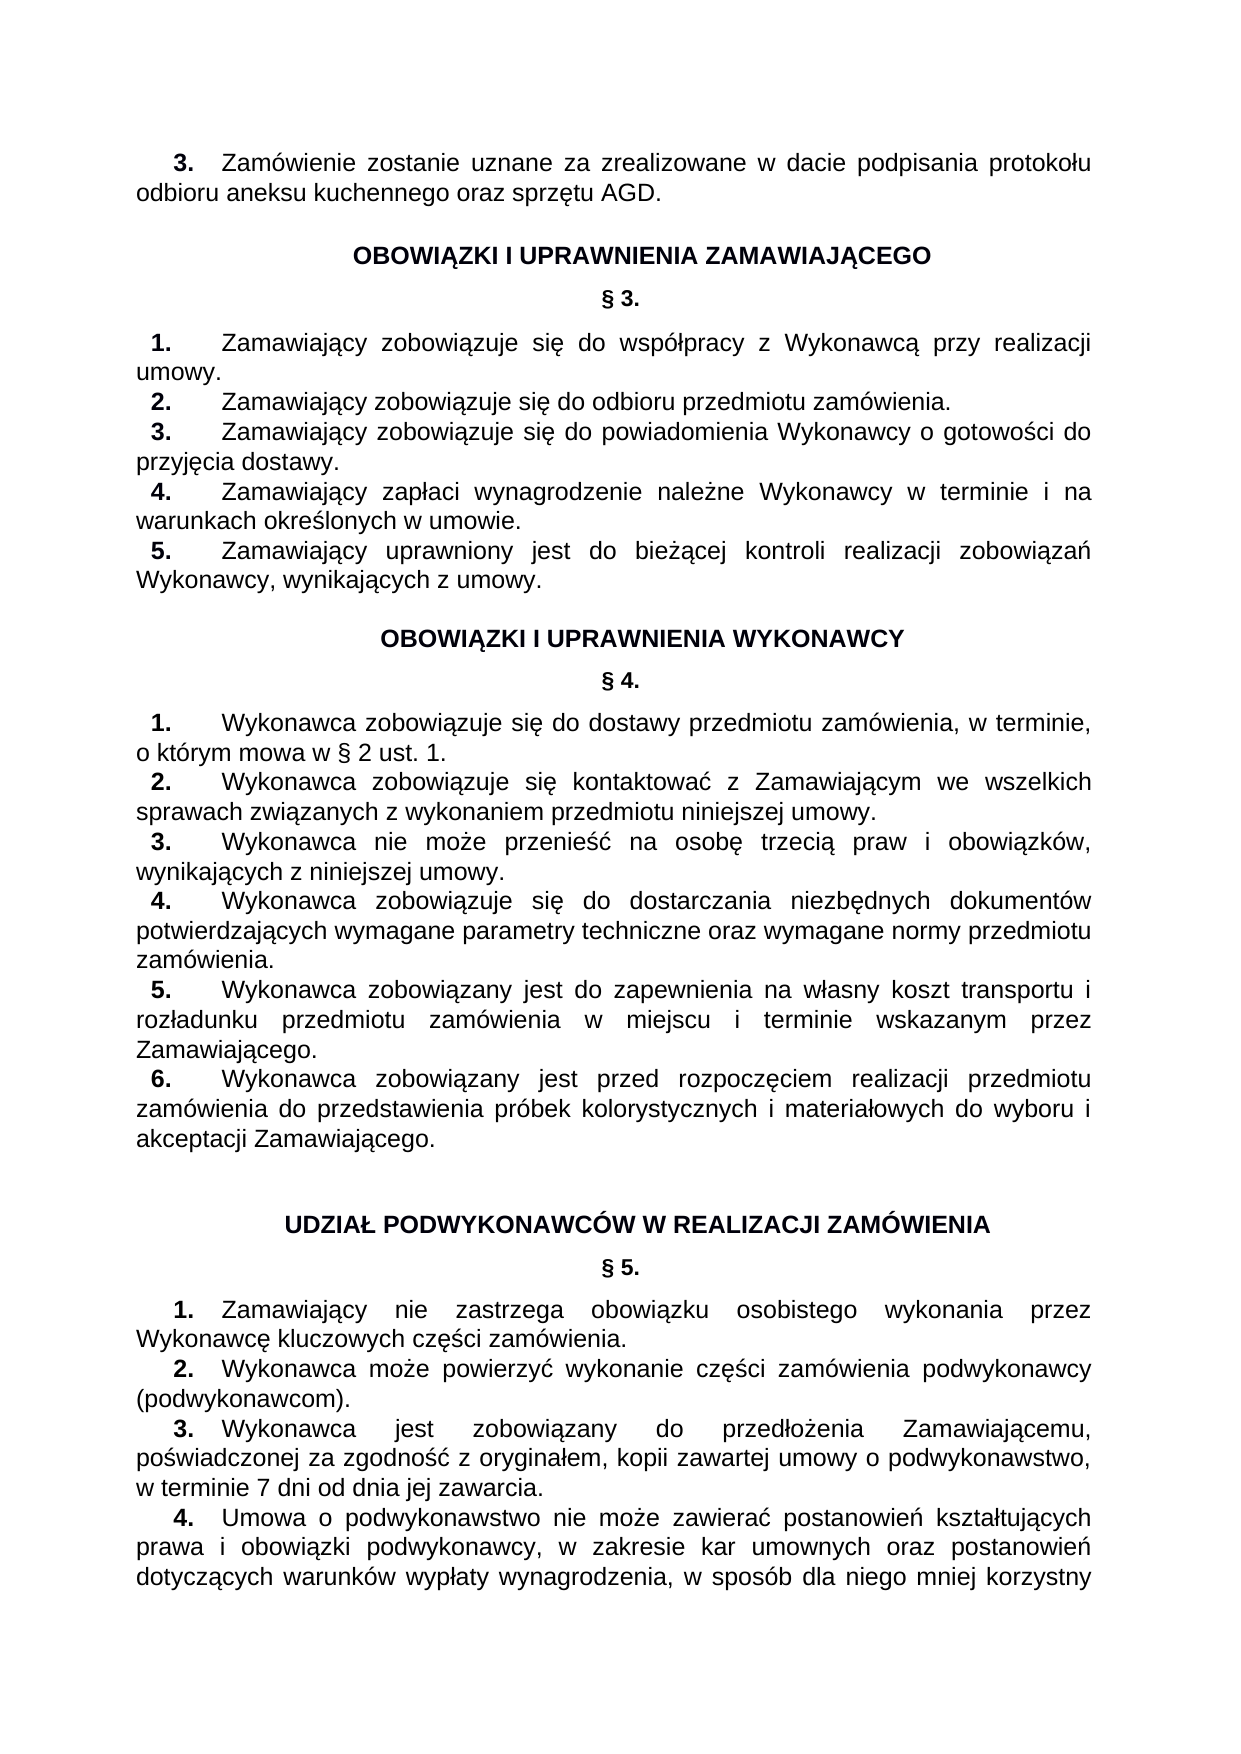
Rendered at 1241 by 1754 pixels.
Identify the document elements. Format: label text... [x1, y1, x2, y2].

list Zamawiający zobowiązuje się do powiadomienia Wykonawcy o gotowości do przyjęcia dostawy. [136, 417, 1093, 475]
subtitle OBOWIĄZKI I UPRAWNIENIA ZAMAWIAJĄCEGO [353, 241, 1093, 270]
list Zamawiający nie zastrzega obowiązku osobistego wykonania przez Wykonawcę kluczowych części zamówienia. [136, 1294, 1093, 1353]
list Wykonawca zobowiązuje się do dostarczania niezbędnych dokumentów potwierdzających wymagane parametry techniczne oraz wymagane normy przedmiotu zamówienia. [136, 886, 1093, 974]
subtitle OBOWIĄZKI I UPRAWNIENIA WYKONAWCY [380, 624, 1093, 653]
list Wykonawca może powierzyć wykonanie części zamówienia podwykonawcy (podwykonawcom). [136, 1354, 1093, 1412]
list Zamawiający zobowiązuje się do odbioru przedmiotu zamówienia. [136, 387, 1093, 416]
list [136, 1503, 1093, 1591]
subtitle UDZIAŁ PODWYKONAWCÓW W REALIZACJI ZAMÓWIENIA [284, 1210, 1093, 1239]
list Wykonawca zobowiązany jest do zapewnienia na własny koszt transportu i rozładunku przedmiotu zamówienia w miejscu i terminie wskazanym przez Zamawiającego. [136, 975, 1093, 1063]
list Wykonawca nie może przenieść na osobę trzecią praw i obowiązków, wynikających z niniejszej umowy. [136, 827, 1093, 885]
list Wykonawca zobowiązuje się kontaktować z Zamawiającym we wszelkich sprawach związanych z wykonaniem przedmiotu niniejszej umowy. [136, 767, 1093, 826]
list Zamówienie zostanie uznane za zrealizowane w dacie podpisania protokołu odbioru aneksu kuchennego oraz sprzętu AGD. [136, 148, 1093, 206]
list Wykonawca zobowiązuje się do dostawy przedmiotu zamówienia, w terminie, o którym mowa w § 2 ust. 1. [136, 708, 1093, 766]
list Zamawiający zobowiązuje się do współpracy z Wykonawcą przy realizacji umowy. [136, 328, 1093, 386]
list Wykonawca zobowiązany jest przed rozpoczęciem realizacji przedmiotu zamówienia do przedstawienia próbek kolorystycznych i materiałowych do wyboru i akceptacji Zamawiającego. [136, 1064, 1093, 1152]
text § 3. [178, 285, 1063, 311]
text § 5. [178, 1254, 1063, 1280]
list Zamawiający zapłaci wynagrodzenie należne Wykonawcy w terminie i na warunkach określonych w umowie. [136, 476, 1093, 535]
list Wykonawca jest zobowiązany do przedłożenia Zamawiającemu, poświadczonej za zgodność z oryginałem, kopii zawartej umowy o podwykonawstwo, w terminie 7 dni od dnia jej zawarcia. [136, 1413, 1093, 1501]
list Zamawiający uprawniony jest do bieżącej kontroli realizacji zobowiązań Wykonawcy, wynikających z umowy. [136, 536, 1093, 594]
text § 4. [178, 667, 1063, 693]
